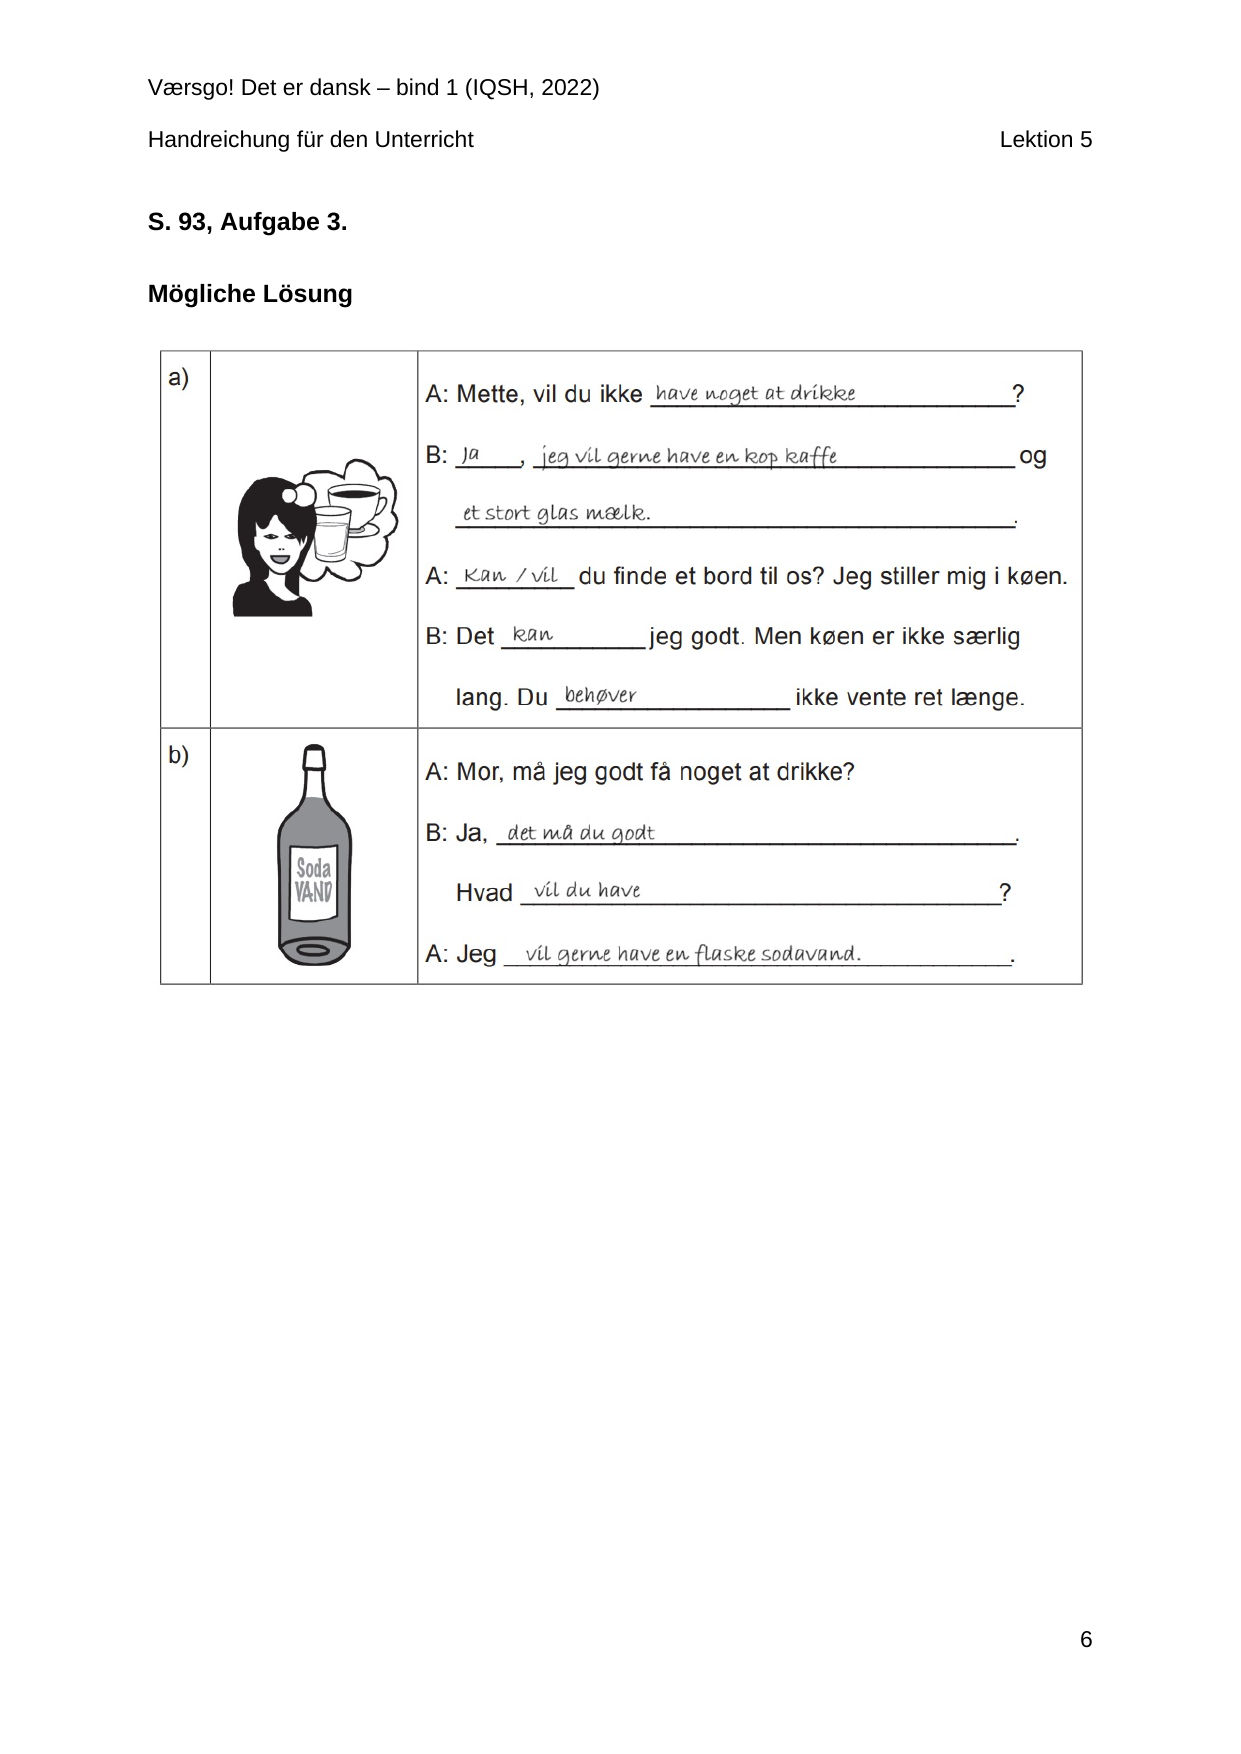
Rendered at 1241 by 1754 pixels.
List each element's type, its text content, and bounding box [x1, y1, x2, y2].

text S. 93, Aufgabe 3. [148, 207, 1093, 236]
text Mögliche Lösung [148, 279, 1093, 308]
picture [147, 336, 1093, 996]
